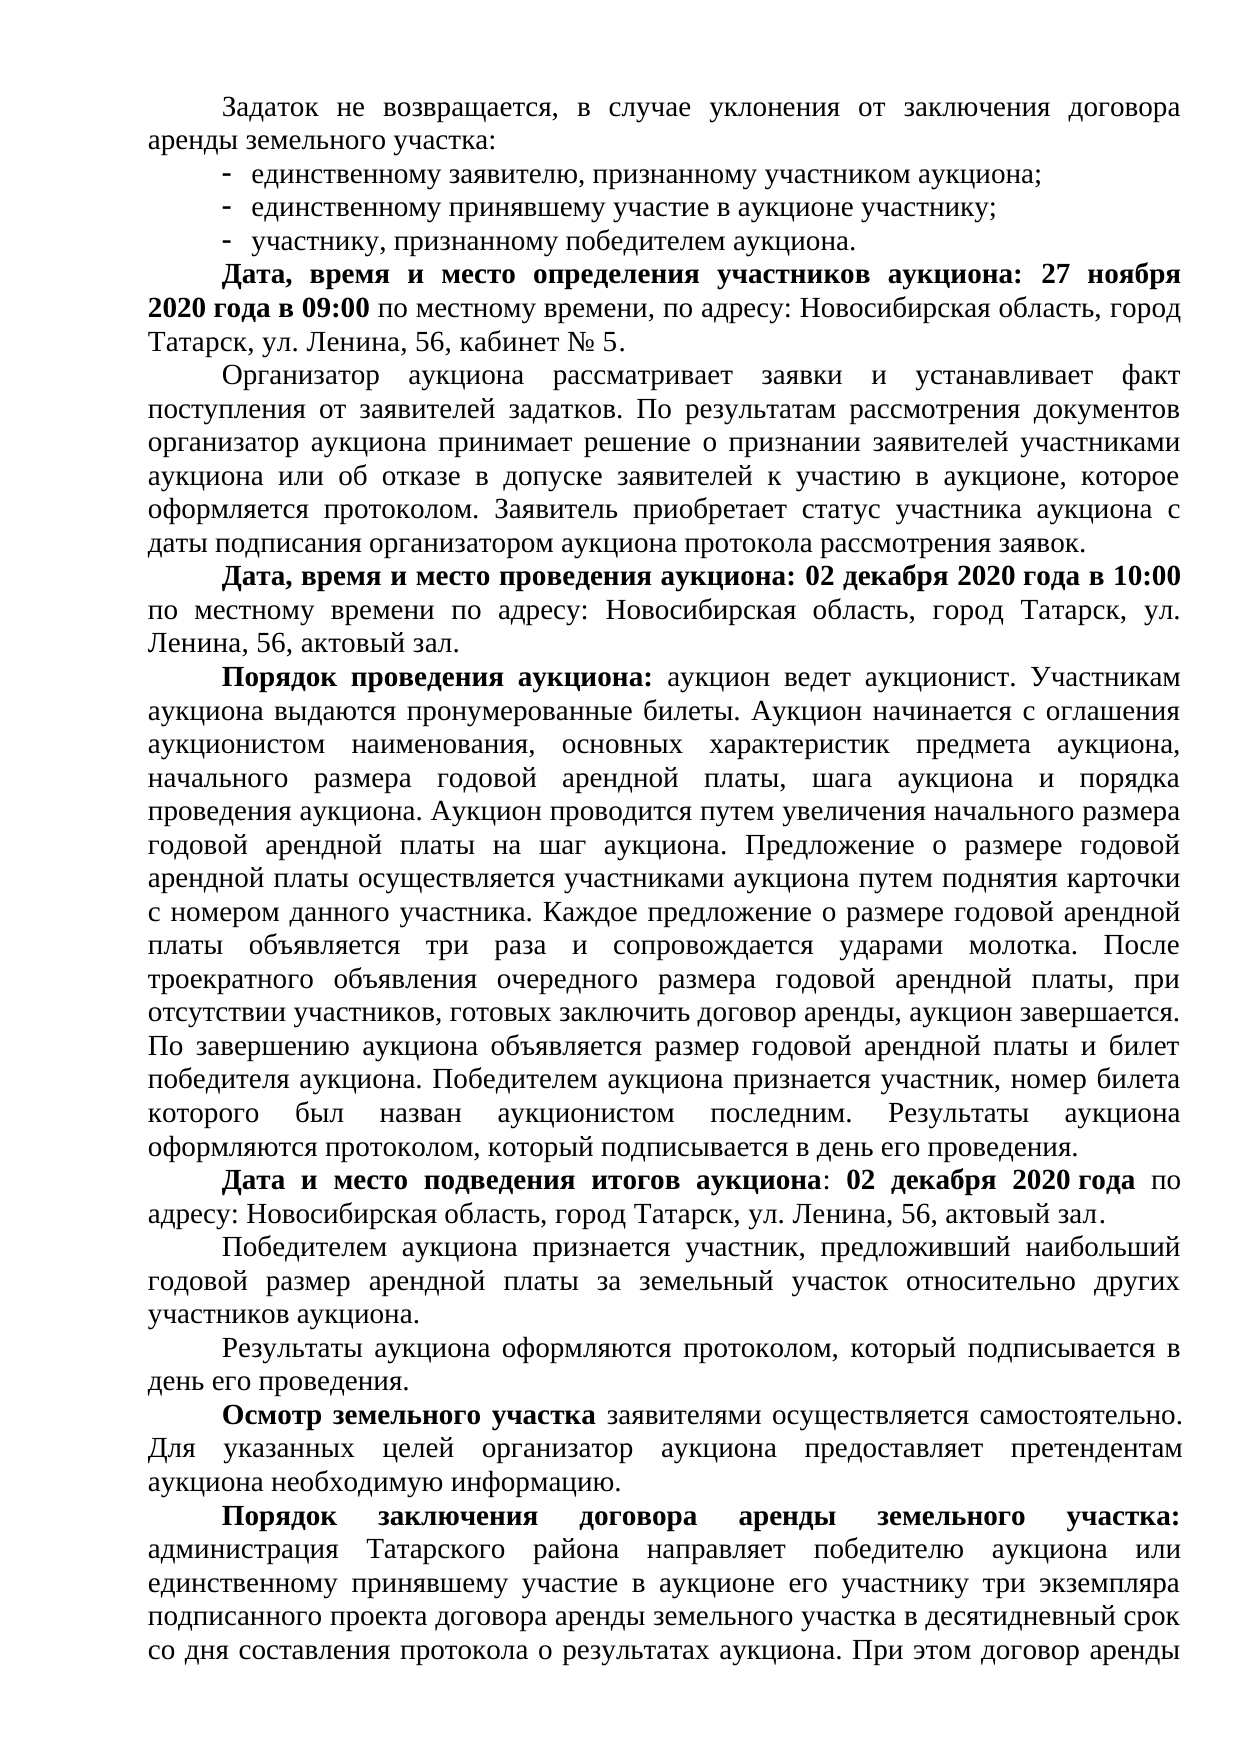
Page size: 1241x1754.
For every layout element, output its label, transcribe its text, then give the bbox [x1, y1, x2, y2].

text Осмотр земельного участка заявителями осуществляется самостоятельно. Для указанных целей организатор аукциона предоставляет претендентам аукциона необходимую информацию. [148, 1397, 1183, 1498]
text Задаток не возвращается, в случае уклонения от заключения договора аренды земельного участка: [148, 89, 1181, 156]
text Дата и место подведения итогов аукциона: 02 декабря 2020 года по адресу: Новосибирская область, город Татарск, ул. Ленина, 56, актовый зал. [148, 1162, 1181, 1229]
list участнику, признанному победителем аукциона. [148, 223, 1181, 257]
text Порядок проведения аукциона: аукцион ведет аукционист. Участникам аукциона выдаются пронумерованные билеты. Аукцион начинается с оглашения аукционистом наименования, основных характеристик предмета аукциона, начального размера годовой арендной платы, шага аукциона и порядка проведения аукциона. Аукцион проводится путем увеличения начального размера годовой арендной платы на шаг аукциона. Предложение о размере годовой арендной платы осуществляется участниками аукциона путем поднятия карточки с номером данного участника. Каждое предложение о размере годовой арендной платы объявляется три раза и сопровождается ударами молотка. После троекратного объявления очередного размера годовой арендной платы, при отсутствии участников, готовых заключить договор аренды, аукцион завершается. По завершению аукциона объявляется размер годовой арендной платы и билет победителя аукциона. Победителем аукциона признается участник, номер билета которого был назван аукционистом последним. Результаты аукциона оформляются протоколом, который подписывается в день его проведения. [148, 659, 1181, 1162]
text Дата, время и место определения участников аукциона: 27 ноября 2020 года в 09:00 по местному времени, по адресу: Новосибирская область, город Татарск, ул. Ленина, 56, кабинет № 5. [148, 257, 1181, 357]
text Победителем аукциона признается участник, предложивший наибольший годовой размер арендной платы за земельный участок относительно других участников аукциона. [148, 1229, 1181, 1330]
text Дата, время и место проведения аукциона: 02 декабря 2020 года в 10:00 по местному времени по адресу: Новосибирская область, город Татарск, ул. Ленина, 56, актовый зал. [148, 558, 1181, 659]
list единственному принявшему участие в аукционе участнику; [148, 189, 1181, 223]
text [148, 1498, 1181, 1665]
list единственному заявителю, признанному участником аукциона; [148, 156, 1181, 189]
text Результаты аукциона оформляются протоколом, который подписывается в день его проведения. [148, 1330, 1181, 1397]
text Организатор аукциона рассматривает заявки и устанавливает факт поступления от заявителей задатков. По результатам рассмотрения документов организатор аукциона принимает решение о признании заявителей участниками аукциона или об отказе в допуске заявителей к участию в аукционе, которое оформляется протоколом. Заявитель приобретает статус участника аукциона с даты подписания организатором аукциона протокола рассмотрения заявок. [148, 357, 1181, 558]
